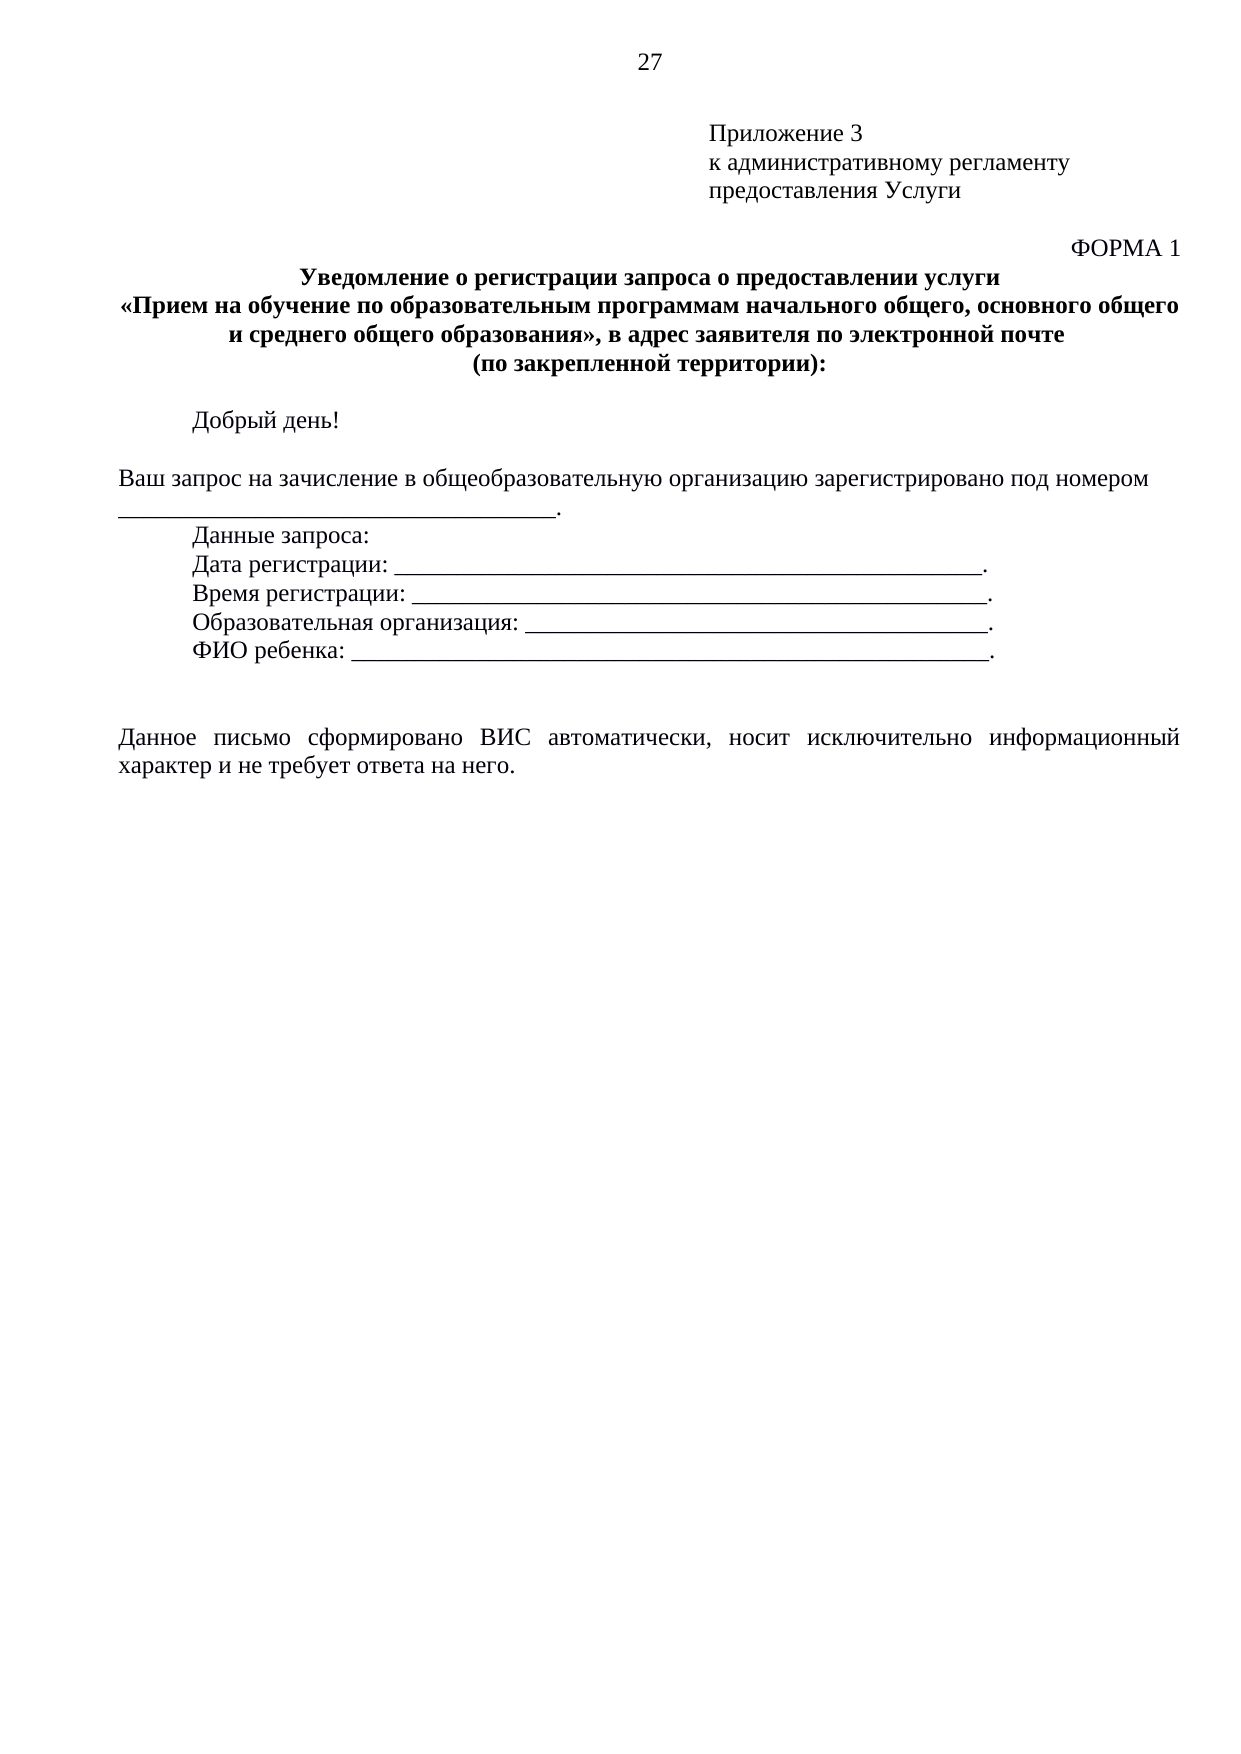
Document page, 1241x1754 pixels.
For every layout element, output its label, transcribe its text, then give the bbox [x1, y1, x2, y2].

text к административному регламенту [709, 147, 1181, 176]
text Данные запроса: [118, 521, 1181, 549]
text Уведомление о регистрации запроса о предоставлении услуги [118, 262, 1181, 291]
text Добрый день! [118, 406, 1181, 434]
text Дата регистрации: _______________________________________________. [118, 549, 1181, 578]
text ФИО ребенка: ___________________________________________________. [118, 636, 1181, 664]
text Время регистрации: ______________________________________________. [118, 578, 1181, 607]
text ФОРМА 1 [118, 233, 1181, 262]
text Ваш запрос на зачисление в общеобразовательную организацию зарегистрировано под номером ___________________________________. [118, 434, 1181, 521]
text предоставления Услуги [709, 176, 1181, 204]
text «Прием на обучение по образовательным программам начального общего, основного общего и среднего общего образования», в адрес заявителя по электронной почте (по закрепленной территории): [118, 291, 1181, 377]
text Приложение 3 [709, 118, 1181, 147]
text Образовательная организация: _____________________________________. [118, 607, 1181, 636]
text Данное письмо сформировано ВИС автоматически, носит исключительно информационный характер и не требует ответа на него. [118, 693, 1181, 779]
